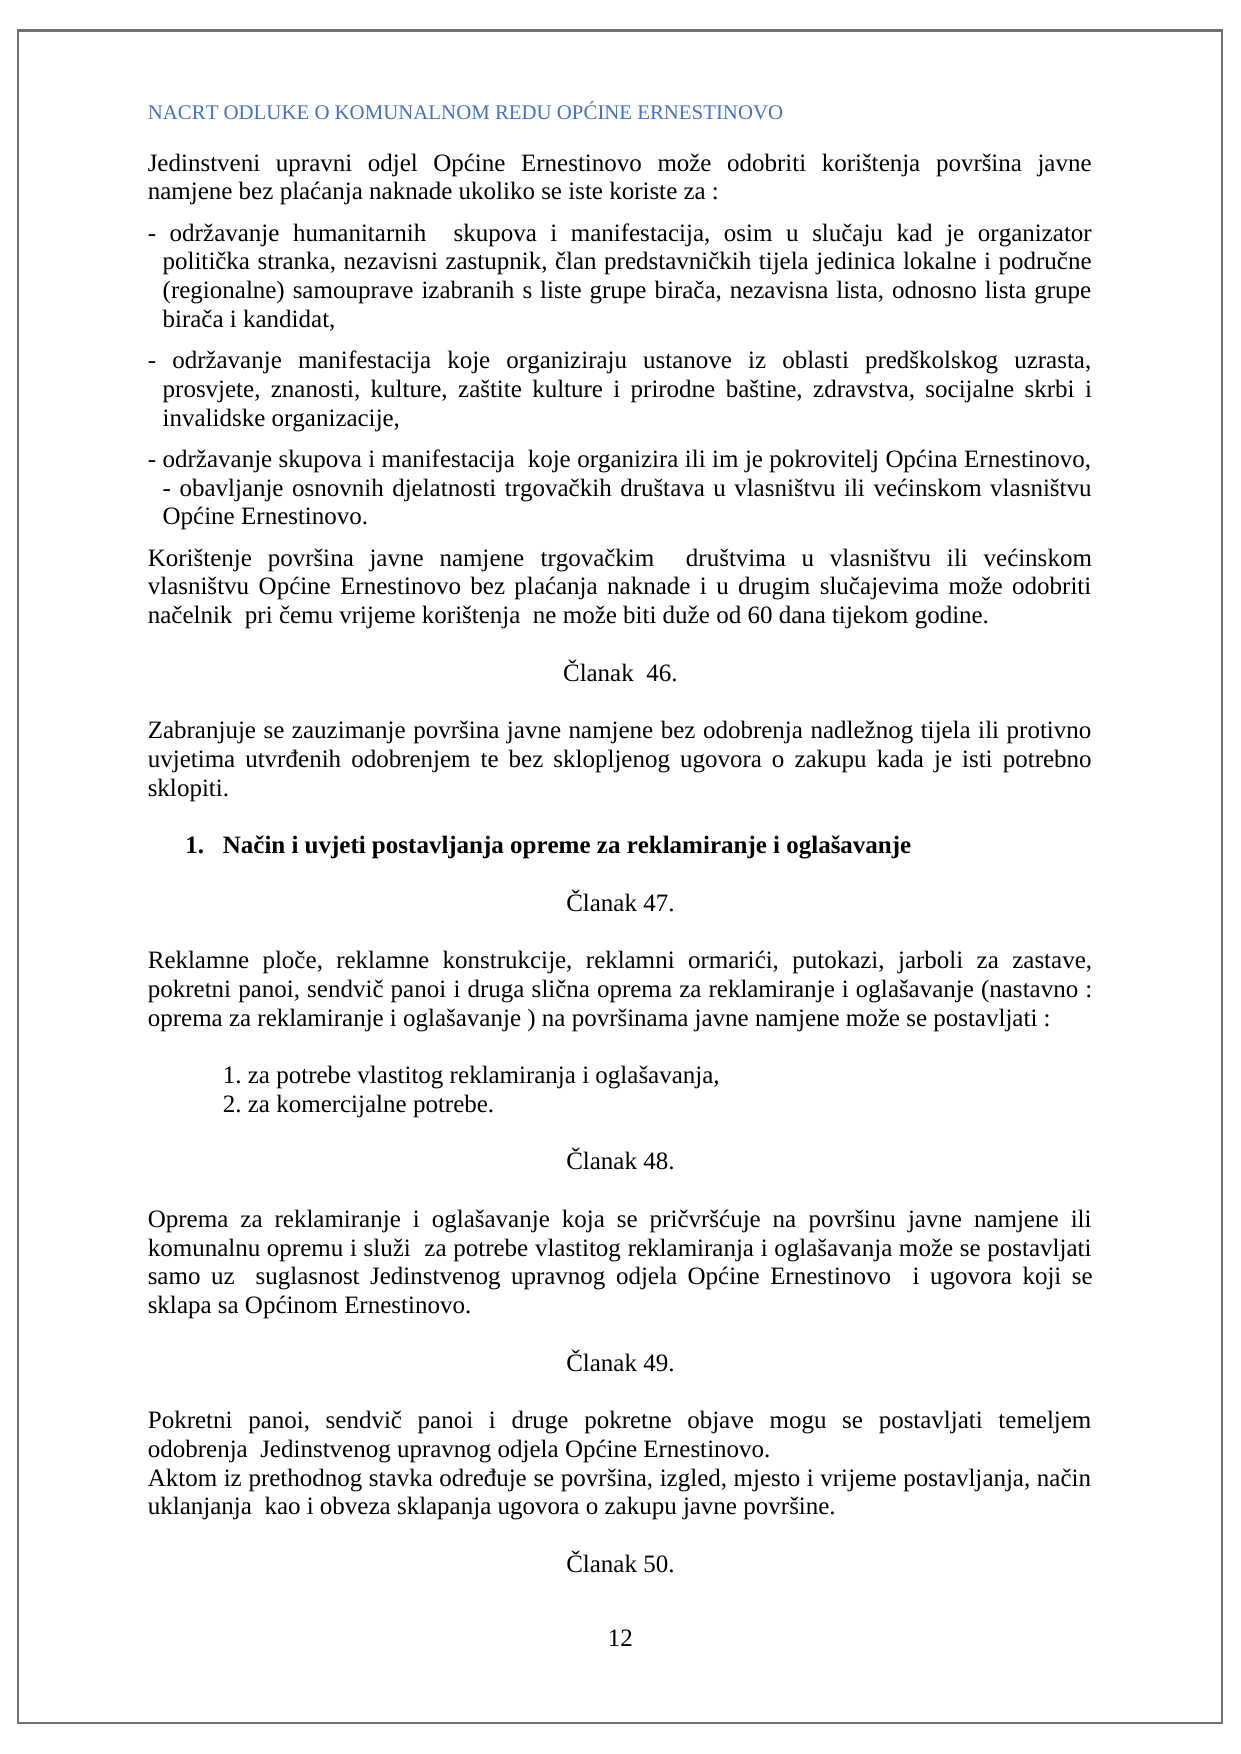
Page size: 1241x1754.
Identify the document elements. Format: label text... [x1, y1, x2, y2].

text Reklamne ploče, reklamne konstrukcije, reklamni ormarići, putokazi, jarboli za zastave, pokretni panoi, sendvič panoi i druga slična oprema za reklamiranje i oglašavanje (nastavno : oprema za reklamiranje i oglašavanje ) na površinama javne namjene može se postavljati : [148, 945, 1093, 1031]
text Korištenje površina javne namjene trgovačkim društvima u vlasništvu ili većinskom vlasništvu Općine Ernestinovo bez plaćanja naknade i u drugim slučajevima može odobriti načelnik pri čemu vrijeme korištenja ne može biti duže od 60 dana tijekom godine. [148, 543, 1093, 629]
text 2. za komercijalne potrebe. [223, 1089, 1093, 1118]
text Članak 49. [148, 1348, 1093, 1376]
text Jedinstveni upravni odjel Općine Ernestinovo može odobriti korištenja površina javne namjene bez plaćanja naknade ukoliko se iste koriste za : [148, 148, 1093, 205]
text - održavanje manifestacija koje organiziraju ustanove iz oblasti predškolskog uzrasta, prosvjete, znanosti, kulture, zaštite kulture i prirodne baštine, zdravstva, socijalne skrbi i invalidske organizacije, [148, 345, 1093, 431]
text - održavanje skupova i manifestacija koje organizira ili im je pokrovitelj Općina Ernestinovo, - obavljanje osnovnih djelatnosti trgovačkih društava u vlasništvu ili većinskom vlasništvu Općine Ernestinovo. [148, 444, 1093, 530]
text Aktom iz prethodnog stavka određuje se površina, izgled, mjesto i vrijeme postavljanja, način uklanjanja kao i obveza sklapanja ugovora o zakupu javne površine. [148, 1463, 1093, 1520]
text Članak 46. [148, 658, 1093, 686]
text - održavanje humanitarnih skupova i manifestacija, osim u slučaju kad je organizator politička stranka, nezavisni zastupnik, član predstavničkih tijela jedinica lokalne i područne (regionalne) samouprave izabranih s liste grupe birača, nezavisna lista, odnosno lista grupe birača i kandidat, [148, 218, 1093, 333]
list Način i uvjeti postavljanja opreme za reklamiranje i oglašavanje [185, 830, 1093, 859]
text Oprema za reklamiranje i oglašavanje koja se pričvršćuje na površinu javne namjene ili komunalnu opremu i služi za potrebe vlastitog reklamiranja i oglašavanja može se postavljati samo uz suglasnost Jedinstvenog upravnog odjela Općine Ernestinovo i ugovora koji se sklapa sa Općinom Ernestinovo. [148, 1204, 1093, 1319]
text Članak 50. [148, 1549, 1093, 1578]
text Zabranjuje se zauzimanje površina javne namjene bez odobrenja nadležnog tijela ili protivno uvjetima utvrđenih odobrenjem te bez sklopljenog ugovora o zakupu kada je isti potrebno sklopiti. [148, 715, 1093, 801]
text 1. za potrebe vlastitog reklamiranja i oglašavanja, [223, 1060, 1093, 1089]
text Članak 47. [148, 888, 1093, 916]
text Članak 48. [148, 1146, 1093, 1175]
text Pokretni panoi, sendvič panoi i druge pokretne objave mogu se postavljati temeljem odobrenja Jedinstvenog upravnog odjela Općine Ernestinovo. [148, 1405, 1093, 1463]
